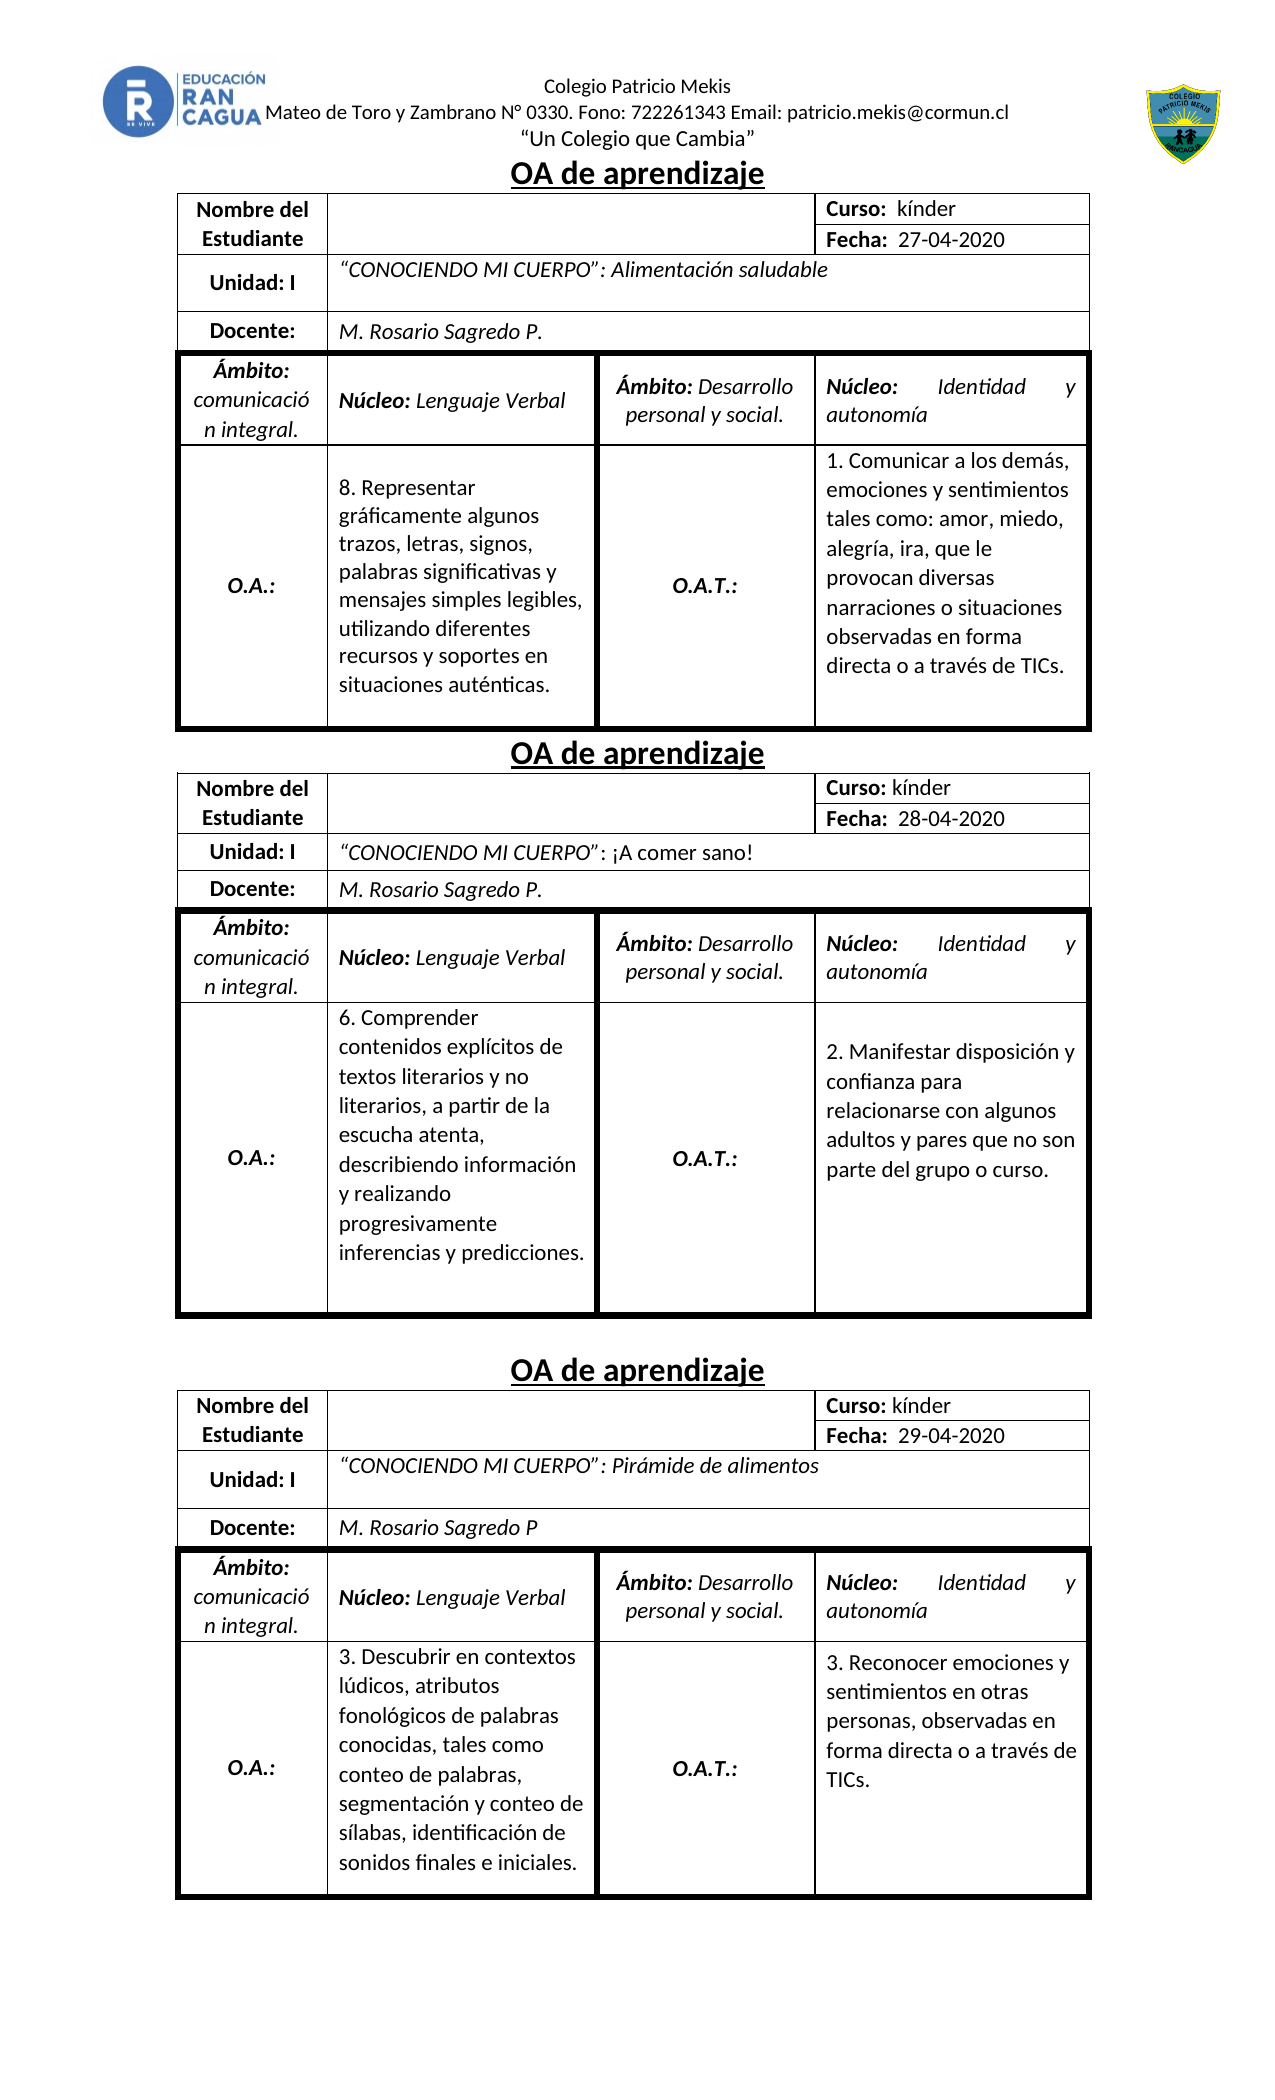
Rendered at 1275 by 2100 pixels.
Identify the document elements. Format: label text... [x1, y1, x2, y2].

table_header Curso: kínder [816, 194, 1089, 224]
table_cell O.A.: [181, 1642, 327, 1894]
table_cell Ámbito: comunicación integral. [181, 356, 327, 444]
table_header Nombre del Estudiante [178, 1391, 327, 1450]
picture [90, 53, 278, 148]
text OA de aprendizaje [177, 1349, 1098, 1390]
table_cell Docente: [178, 312, 327, 350]
table_cell Docente: [178, 871, 327, 907]
table_cell Núcleo: Lenguaje Verbal [328, 1553, 594, 1641]
picture [1140, 74, 1227, 170]
table_header [328, 774, 814, 833]
table_cell Ámbito: Desarrollo personal y social. [600, 1553, 814, 1641]
table_header Nombre del Estudiante [178, 774, 327, 833]
table_cell “CONOCIENDO MI CUERPO”: ¡A comer sano! [328, 834, 1089, 870]
table_cell Unidad: I [178, 1451, 327, 1507]
table_header Curso: kínder [816, 774, 1089, 803]
table_cell Ámbito: Desarrollo personal y social. [600, 914, 814, 1002]
table_cell O.A.T.: [600, 446, 814, 726]
table_cell Ámbito: comunicación integral. [181, 1553, 327, 1641]
table_cell “CONOCIENDO MI CUERPO”: Alimentación saludable [328, 255, 1089, 311]
table_cell 3. Reconocer emociones y sentimientos en otras personas, observadas en forma directa o a través de TICs. [816, 1642, 1086, 1894]
table_cell Núcleo: Lenguaje Verbal [328, 356, 594, 444]
table_cell Docente: [178, 1509, 327, 1546]
table_cell Fecha: 28-04-2020 [816, 804, 1089, 833]
table_cell 1. Comunicar a los demás, emociones y sentimientos tales como: amor, miedo, alegría, ira, que le provocan diversas narraciones o situaciones observadas en forma directa o a través de TICs. [816, 446, 1086, 726]
table_cell Fecha: 29-04-2020 [816, 1421, 1089, 1450]
table_cell Ámbito: Desarrollo personal y social. [600, 356, 814, 444]
text OA de aprendizaje [177, 732, 1098, 772]
table_cell “CONOCIENDO MI CUERPO”: Pirámide de alimentos [328, 1451, 1089, 1507]
table_cell Fecha: 27-04-2020 [816, 225, 1089, 254]
table_cell M. Rosario Sagredo P. [328, 871, 1089, 907]
text OA de aprendizaje [177, 153, 1098, 193]
table_cell Unidad: I [178, 834, 327, 870]
table_cell Núcleo: Identidad y autonomía [816, 356, 1086, 444]
table_cell O.A.: [181, 1003, 327, 1312]
table_cell Núcleo: Lenguaje Verbal [328, 914, 594, 1002]
table_cell Núcleo: Identidad y autonomía [816, 914, 1086, 1002]
table_cell 8. Representar gráficamente algunos trazos, letras, signos, palabras significativas y mensajes simples legibles, utilizando diferentes recursos y soportes en situaciones auténticas. [328, 446, 594, 726]
table_cell Unidad: I [178, 255, 327, 311]
table_cell O.A.: [181, 446, 327, 726]
table_header [328, 1391, 814, 1450]
table_cell M. Rosario Sagredo P. [328, 312, 1089, 350]
table_cell O.A.T.: [600, 1003, 814, 1312]
table_header Curso: kínder [816, 1391, 1089, 1420]
table_cell M. Rosario Sagredo P [328, 1509, 1089, 1546]
table_cell 2. Manifestar disposición y confianza para relacionarse con algunos adultos y pares que no son parte del grupo o curso. [816, 1003, 1086, 1312]
table_cell O.A.T.: [600, 1642, 814, 1894]
table_cell Núcleo: Identidad y autonomía [816, 1553, 1086, 1641]
table_cell 3. Descubrir en contextos lúdicos, atributos fonológicos de palabras conocidas, tales como conteo de palabras, segmentación y conteo de sílabas, identificación de sonidos finales e iniciales. [328, 1642, 594, 1894]
table_cell Ámbito: comunicación integral. [181, 914, 327, 1002]
table_header Nombre del Estudiante [178, 194, 327, 254]
table_header [328, 194, 814, 254]
table_cell 6. Comprender contenidos explícitos de textos literarios y no literarios, a partir de la escucha atenta, describiendo información y realizando progresivamente inferencias y predicciones. [328, 1003, 594, 1312]
